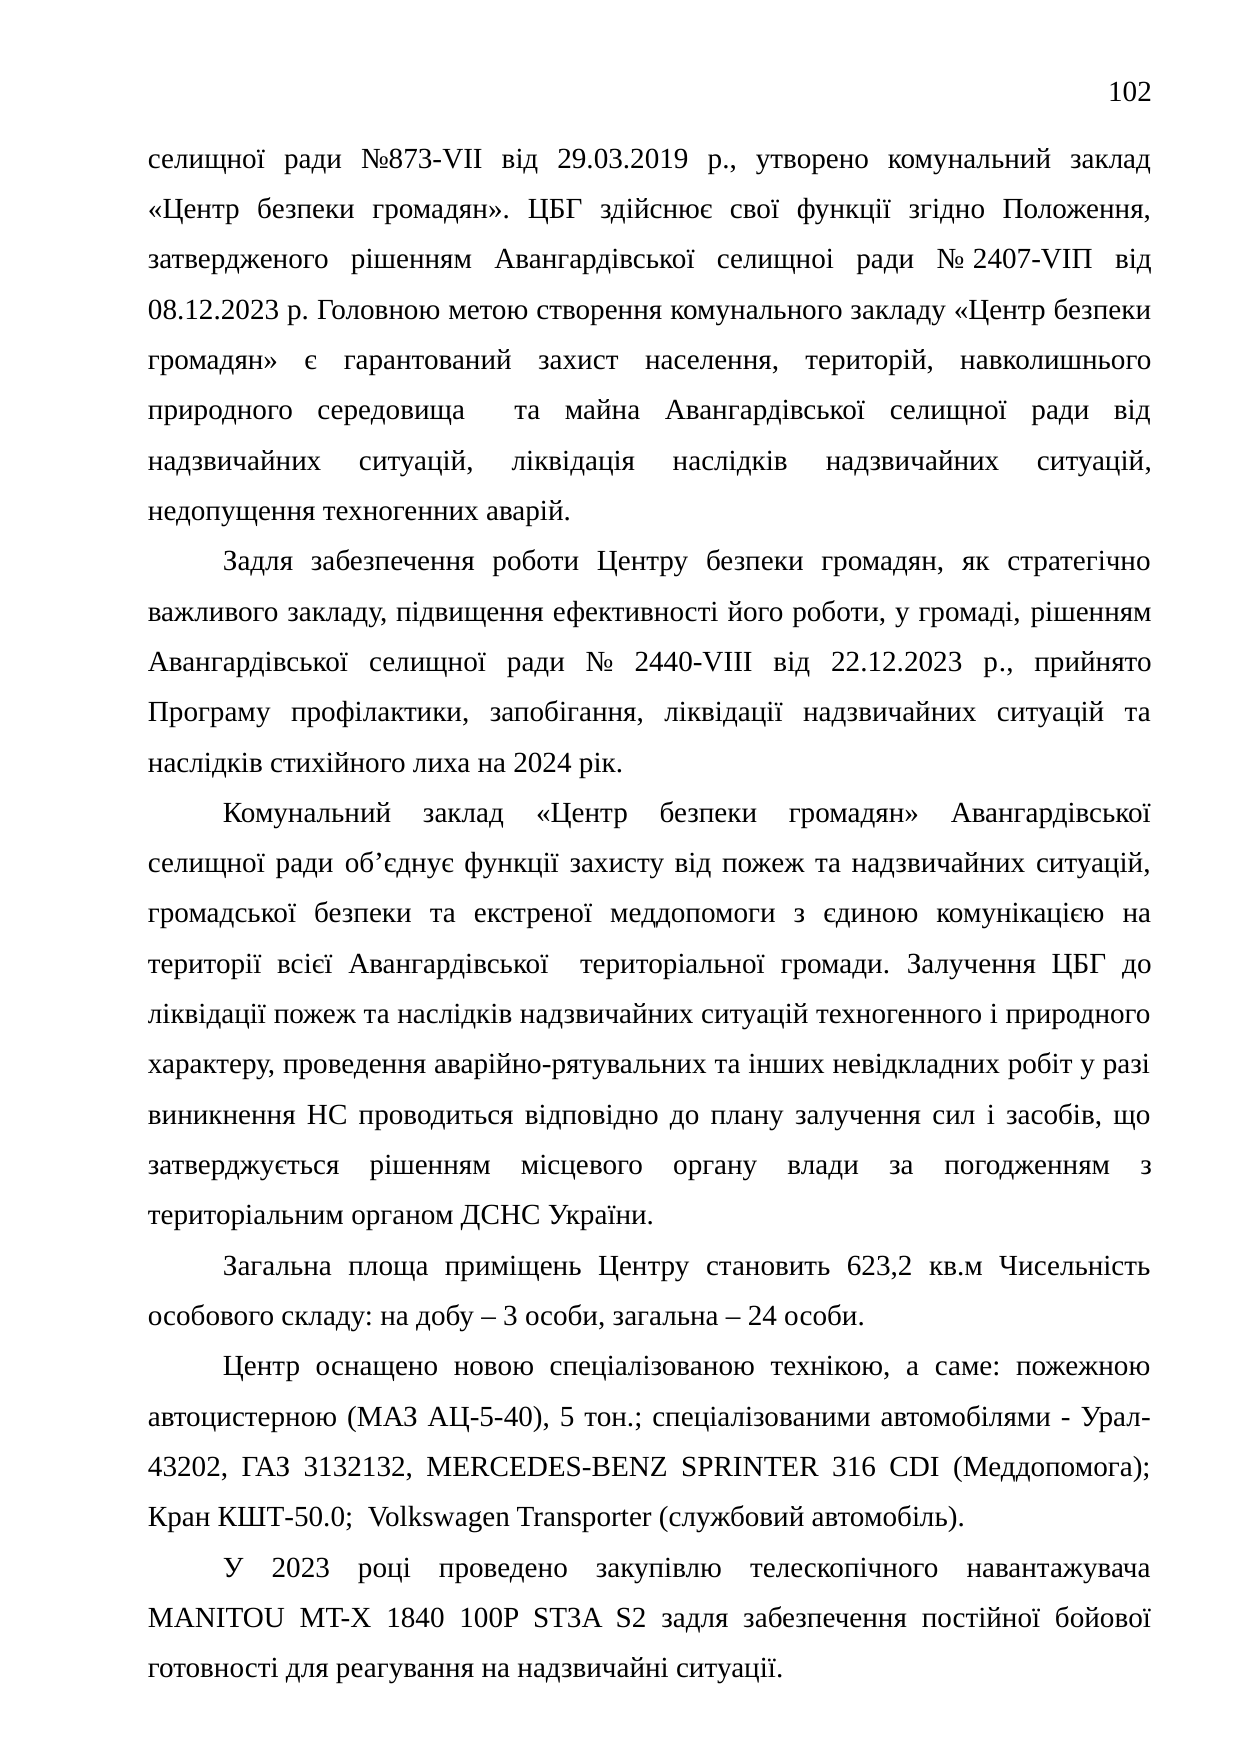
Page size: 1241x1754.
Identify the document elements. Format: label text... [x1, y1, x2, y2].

text У 2023 році проведено закупівлю телескопічного навантажувача MANITOU MT-X 1840 100P ST3A S2 задля забезпечення постійної бойової готовності для реагування на надзвичайні ситуації. [148, 1550, 1152, 1684]
text Центр оснащено новою спеціалізованою технікою, а саме: пожежною автоцистерною (МАЗ АЦ-5-40), 5 тон.; спеціалізованими автомобілями - Урал-43202, ГАЗ 3132132, MERCEDES-BENZ SPRINTER 316 CDI (Меддопомога); Кран КШТ-50.0; Volkswagen Transporter (службовий автомобіль). [148, 1348, 1152, 1533]
text Загальна площа приміщень Центру становить 623,2 кв.м Чисельність особового складу: на добу – 3 особи, загальна – 24 особи. [148, 1248, 1152, 1332]
text Задля забезпечення роботи Центру безпеки громадян, як стратегічно важливого закладу, підвищення ефективності його роботи, у громаді, рішенням Авангардівської селищної ради № 2440-VIII від 22.12.2023 р., прийнято Програму профілактики, запобігання, ліквідації надзвичайних ситуацій та наслідків стихійного лиха на 2024 рік. [148, 543, 1152, 778]
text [148, 174, 1152, 527]
text Комунальний заклад «Центр безпеки громадян» Авангардівської селищної ради об’єднує функції захисту від пожеж та надзвичайних ситуацій, громадської безпеки та екстреної меддопомоги з єдиною комунікацією на території всієї Авангардівської територіальної громади. Залучення ЦБГ до ліквідації пожеж та наслідків надзвичайних ситуацій техногенного і природного характеру, проведення аварійно-рятувальних та інших невідкладних робіт у разі виникнення НС проводиться відповідно до плану залучення сил і засобів, що затверджується рішенням місцевого органу влади за погодженням з територіальним органом ДСНС України. [148, 929, 1152, 1231]
text Комунальний заклад «Центр безпеки громадян» Авангардівської селищної ради об’єднує функції захисту від пожеж та надзвичайних ситуацій, громадської безпеки та екстреної меддопомоги з єдиною комунікацією на території всієї Авангардівської територіальної громади. Залучення ЦБГ до ліквідації пожеж та наслідків надзвичайних ситуацій техногенного і природного характеру, проведення аварійно-рятувальних та інших невідкладних робіт у разі виникнення НС проводиться відповідно до плану залучення сил і засобів, що затверджується рішенням місцевого органу влади за погодженням з територіальним органом ДСНС України. [148, 795, 1152, 896]
